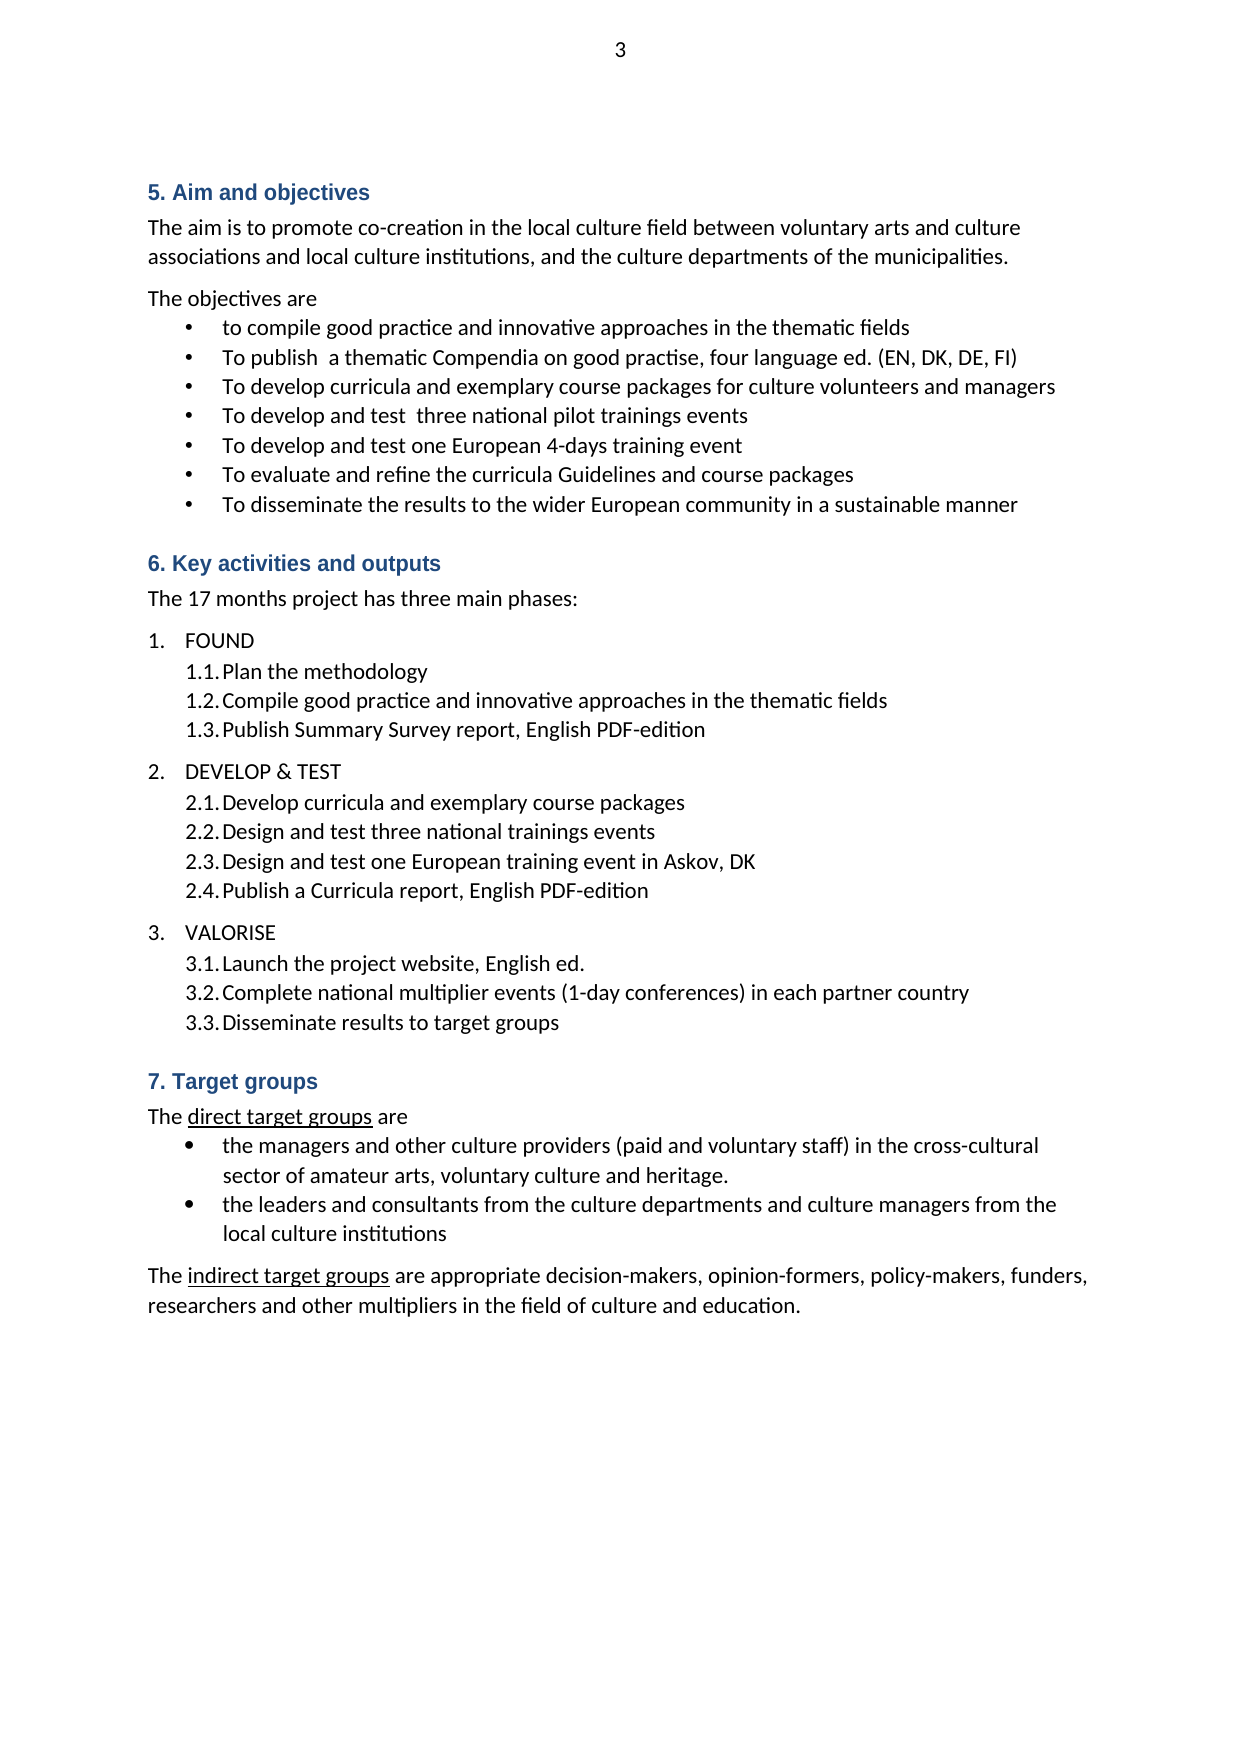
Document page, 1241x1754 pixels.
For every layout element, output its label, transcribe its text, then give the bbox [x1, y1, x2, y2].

list FOUND [148, 626, 1092, 654]
text The objectives are [148, 284, 1092, 312]
list Design and test one European training event in Askov, DK [185, 847, 1092, 875]
text To evaluate and refine the curricula Guidelines and course packages [185, 460, 1092, 488]
list Publish Summary Survey report, English PDF-edition [185, 716, 1092, 743]
subtitle 5. Aim and objectives [148, 179, 1092, 205]
list VALORISE [148, 918, 1092, 946]
text The 17 months project has three main phases: [148, 584, 1092, 612]
text The direct target groups are [148, 1102, 1092, 1130]
list the leaders and consultants from the culture departments and culture managers from the local culture institutions [185, 1190, 1092, 1248]
text To disseminate the results to the wider European community in a sustainable manner [185, 490, 1092, 518]
list Develop curricula and exemplary course packages [185, 788, 1092, 816]
list Plan the methodology [185, 657, 1092, 685]
text to compile good practice and innovative approaches in the thematic fields [185, 313, 1092, 341]
list Design and test three national trainings events [185, 817, 1092, 846]
list Launch the project website, English ed. [185, 949, 1092, 977]
text The indirect target groups are appropriate decision-makers, opinion-formers, policy-makers, funders, researchers and other multipliers in the field of culture and education. [148, 1261, 1092, 1319]
subtitle 6. Key activities and outputs [148, 550, 1092, 577]
list Publish a Curricula report, English PDF-edition [185, 876, 1092, 904]
text To develop and test three national pilot trainings events [185, 402, 1092, 429]
list the managers and other culture providers (paid and voluntary staff) in the cross-cultural sector of amateur arts, voluntary culture and heritage. [185, 1131, 1092, 1189]
text To develop and test one European 4-days training event [185, 431, 1092, 459]
text The aim is to promote co-creation in the local culture field between voluntary arts and culture associations and local culture institutions, and the culture departments of the municipalities. [148, 213, 1092, 270]
subtitle 7. Target groups [148, 1068, 1092, 1094]
list Disseminate results to target groups [185, 1008, 1092, 1036]
list Compile good practice and innovative approaches in the thematic fields [185, 686, 1092, 714]
list Complete national multiplier events (1-day conferences) in each partner country [185, 978, 1092, 1006]
list DEVELOP & TEST [148, 757, 1092, 785]
text To publish a thematic Compendia on good practise, four language ed. (EN, DK, DE, FI) [185, 343, 1092, 371]
text To develop curricula and exemplary course packages for culture volunteers and managers [185, 372, 1092, 400]
